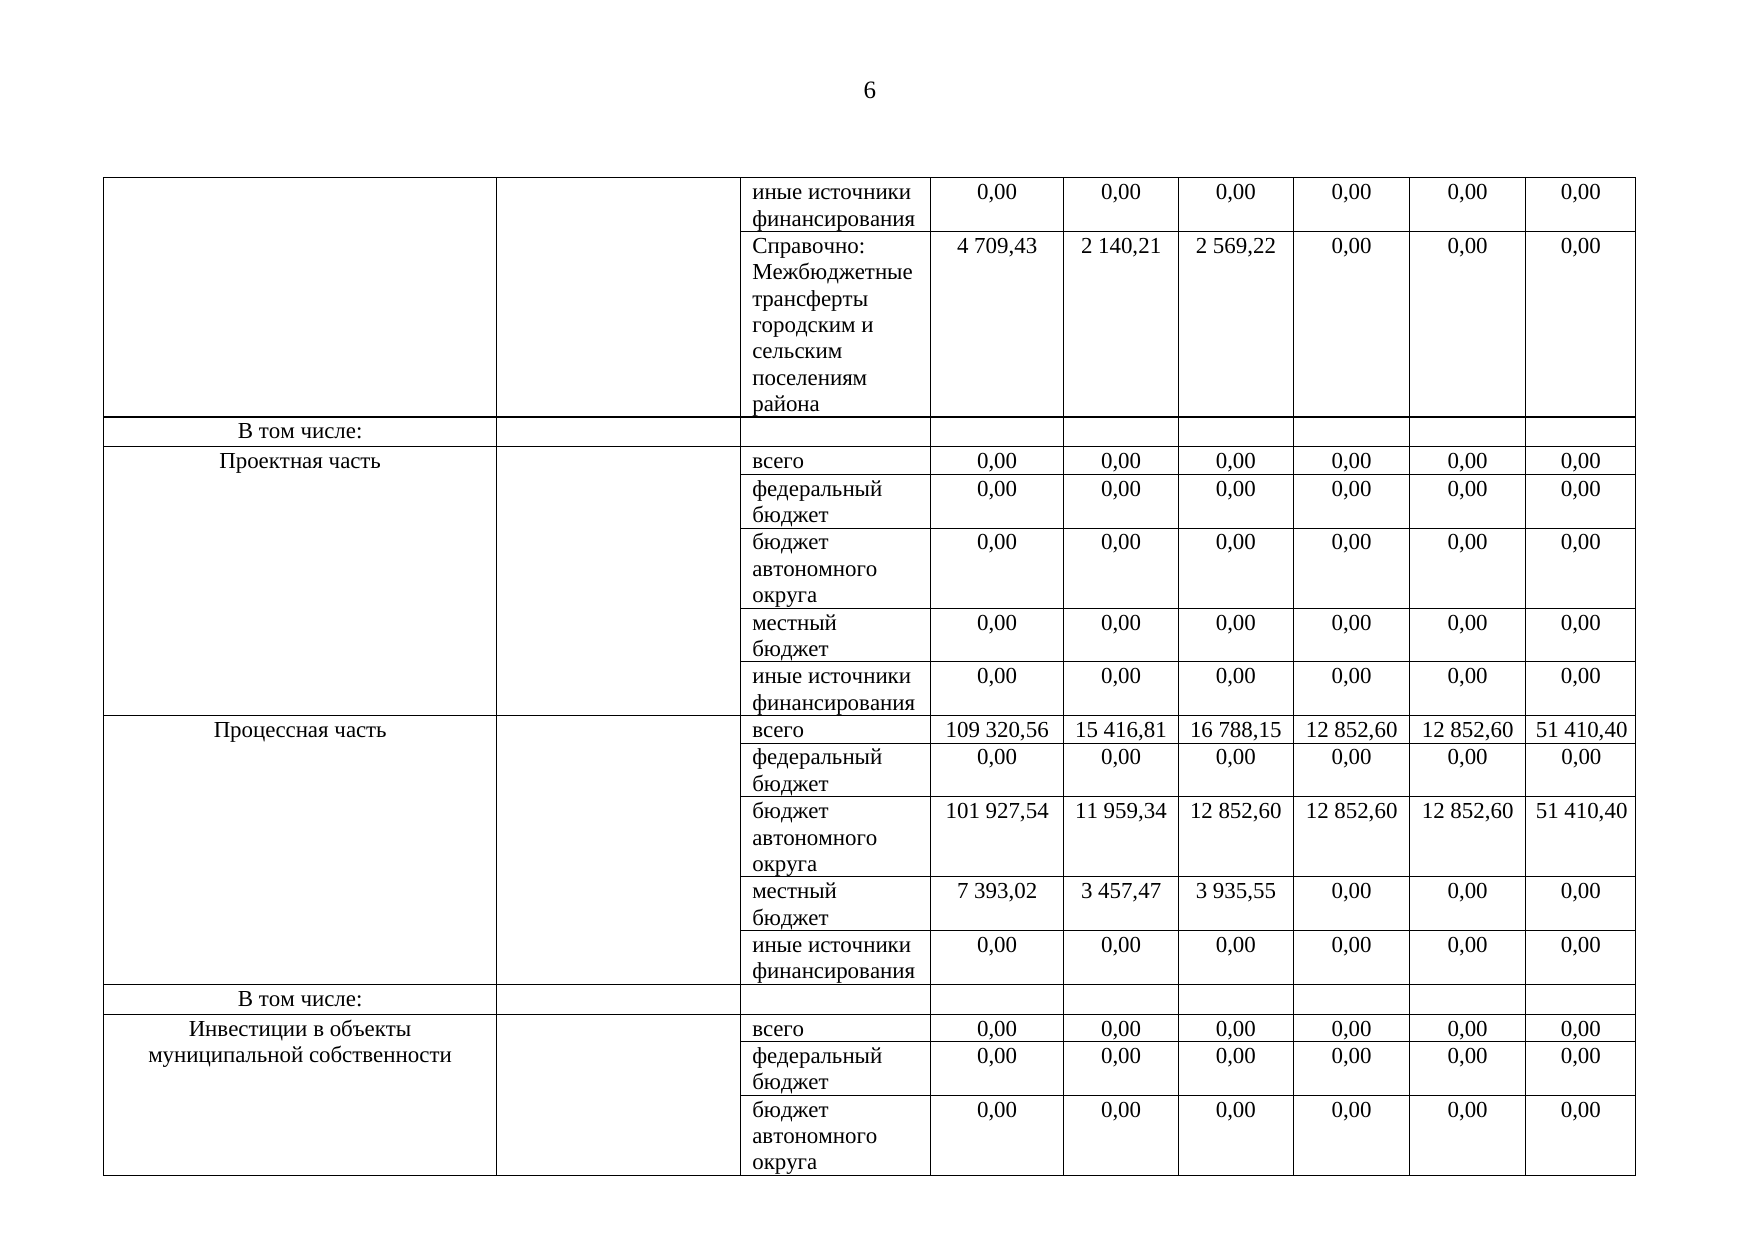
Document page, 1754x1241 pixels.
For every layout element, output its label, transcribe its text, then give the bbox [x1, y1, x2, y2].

table_cell 0,00 [1526, 931, 1635, 984]
table_cell [741, 985, 930, 1013]
table_cell 0,00 [1526, 744, 1635, 796]
table_cell Проектная часть [104, 447, 496, 715]
table_cell 0,00 [1179, 1015, 1293, 1041]
table_cell 0,00 [1064, 529, 1178, 607]
table_cell Справочно: Межбюджетные трансферты городским и сельским поселениям района [741, 232, 930, 416]
table_cell [1294, 418, 1409, 446]
table_cell 12 852,60 [1410, 797, 1525, 876]
table_cell [931, 418, 1063, 446]
table_cell 0,00 [1179, 178, 1293, 231]
table_cell [497, 447, 740, 715]
table_cell 0,00 [1294, 1042, 1409, 1095]
table_cell 0,00 [1526, 178, 1635, 231]
table_cell Инвестиции в объекты муниципальной собственности [104, 1015, 496, 1175]
table_cell 0,00 [1410, 877, 1525, 930]
table_cell 0,00 [931, 178, 1063, 231]
table_cell [1064, 418, 1178, 446]
table_cell 0,00 [1064, 662, 1178, 715]
table_cell 0,00 [1179, 744, 1293, 796]
table_cell [1179, 418, 1293, 446]
table_cell 0,00 [931, 744, 1063, 796]
table_cell 0,00 [931, 529, 1063, 607]
table_cell иные источники финансирования [741, 178, 930, 231]
table_cell 0,00 [1410, 447, 1525, 474]
table_cell 101 927,54 [931, 797, 1063, 876]
table_cell 0,00 [1526, 662, 1635, 715]
table_cell бюджет автономного округа [741, 1096, 930, 1175]
table_cell 0,00 [1294, 877, 1409, 930]
table_cell [497, 985, 740, 1013]
table_cell 0,00 [1179, 475, 1293, 527]
table_cell всего [741, 447, 930, 474]
table_cell [1410, 418, 1525, 446]
table_cell 0,00 [1526, 232, 1635, 416]
table_cell 0,00 [1179, 931, 1293, 984]
table_cell [497, 1015, 740, 1175]
table_cell федеральный бюджет [741, 475, 930, 527]
table_cell 0,00 [1294, 447, 1409, 474]
table_cell [1526, 418, 1635, 446]
table_cell 0,00 [1179, 529, 1293, 607]
table_cell 0,00 [1294, 931, 1409, 984]
table_cell Процессная часть [104, 716, 496, 984]
table_cell 0,00 [1410, 178, 1525, 231]
table_cell 3 935,55 [1179, 877, 1293, 930]
table_cell местный бюджет [741, 609, 930, 661]
table_cell иные источники финансирования [741, 931, 930, 984]
table_cell [1179, 985, 1293, 1013]
table_cell 0,00 [1064, 609, 1178, 661]
table_cell 0,00 [931, 662, 1063, 715]
table_cell 16 788,15 [1179, 716, 1293, 742]
table_cell 0,00 [1410, 1096, 1525, 1175]
table_cell 0,00 [931, 1015, 1063, 1041]
table_cell 12 852,60 [1294, 716, 1409, 742]
table_cell 0,00 [1410, 529, 1525, 607]
table_cell 0,00 [931, 1096, 1063, 1175]
table_cell 0,00 [1294, 475, 1409, 527]
table_cell 12 852,60 [1179, 797, 1293, 876]
table_cell 0,00 [1294, 1015, 1409, 1041]
table_cell [1526, 985, 1635, 1013]
table_cell 2 140,21 [1064, 232, 1178, 416]
table_cell 0,00 [931, 609, 1063, 661]
table_cell 12 852,60 [1410, 716, 1525, 742]
table_cell 0,00 [1179, 1096, 1293, 1175]
table_cell федеральный бюджет [741, 744, 930, 796]
table_cell 0,00 [1064, 475, 1178, 527]
table_cell 0,00 [1179, 1042, 1293, 1095]
table_cell 0,00 [1526, 1096, 1635, 1175]
table_cell 0,00 [931, 931, 1063, 984]
table_cell 3 457,47 [1064, 877, 1178, 930]
table_cell 15 416,81 [1064, 716, 1178, 742]
table_cell 7 393,02 [931, 877, 1063, 930]
table_cell В том числе: [104, 418, 496, 446]
table_cell 0,00 [1294, 609, 1409, 661]
table_cell 0,00 [1410, 931, 1525, 984]
table_cell 0,00 [931, 475, 1063, 527]
table_cell 0,00 [1526, 609, 1635, 661]
table_cell 0,00 [1064, 744, 1178, 796]
table_cell 12 852,60 [1294, 797, 1409, 876]
table_cell 0,00 [1064, 1096, 1178, 1175]
table_cell федеральный бюджет [741, 1042, 930, 1095]
table_cell 0,00 [931, 447, 1063, 474]
table_cell 2 569,22 [1179, 232, 1293, 416]
table_cell 0,00 [1179, 609, 1293, 661]
table_cell бюджет автономного округа [741, 529, 930, 607]
table_cell 0,00 [1410, 232, 1525, 416]
table_cell 0,00 [1064, 931, 1178, 984]
table_cell [1294, 985, 1409, 1013]
table_cell 51 410,40 [1526, 716, 1635, 742]
table_cell всего [741, 1015, 930, 1041]
table_cell 0,00 [1410, 662, 1525, 715]
table_cell 0,00 [1064, 178, 1178, 231]
table_cell 0,00 [1526, 1015, 1635, 1041]
table_cell 0,00 [1526, 877, 1635, 930]
table_cell 0,00 [1064, 1042, 1178, 1095]
table_cell [1064, 985, 1178, 1013]
table_cell 0,00 [1410, 1042, 1525, 1095]
table_cell [1410, 985, 1525, 1013]
table_cell В том числе: [104, 985, 496, 1013]
table_cell [931, 985, 1063, 1013]
table_cell [741, 418, 930, 446]
table_cell 51 410,40 [1526, 797, 1635, 876]
table_cell 11 959,34 [1064, 797, 1178, 876]
table_cell 0,00 [1294, 744, 1409, 796]
table_cell местный бюджет [741, 877, 930, 930]
table_cell 0,00 [1179, 662, 1293, 715]
table_cell 0,00 [1294, 232, 1409, 416]
table_cell 0,00 [931, 1042, 1063, 1095]
table_cell 0,00 [1294, 662, 1409, 715]
table_cell 0,00 [1179, 447, 1293, 474]
table_cell 0,00 [1064, 1015, 1178, 1041]
table_cell 0,00 [1410, 609, 1525, 661]
table_cell 0,00 [1294, 1096, 1409, 1175]
table_cell 0,00 [1526, 447, 1635, 474]
table_cell 0,00 [1526, 1042, 1635, 1095]
table_cell 0,00 [1294, 529, 1409, 607]
table_cell 0,00 [1064, 447, 1178, 474]
table_cell [497, 418, 740, 446]
table_cell 0,00 [1410, 1015, 1525, 1041]
table_cell всего [741, 716, 930, 742]
table_cell 4 709,43 [931, 232, 1063, 416]
table_cell 0,00 [1526, 475, 1635, 527]
table_cell 109 320,56 [931, 716, 1063, 742]
table_cell 0,00 [1410, 475, 1525, 527]
table_cell бюджет автономного округа [741, 797, 930, 876]
table_cell 0,00 [1526, 529, 1635, 607]
table_cell [497, 716, 740, 984]
table_cell 0,00 [1294, 178, 1409, 231]
table_cell иные источники финансирования [741, 662, 930, 715]
table_cell 0,00 [1410, 744, 1525, 796]
